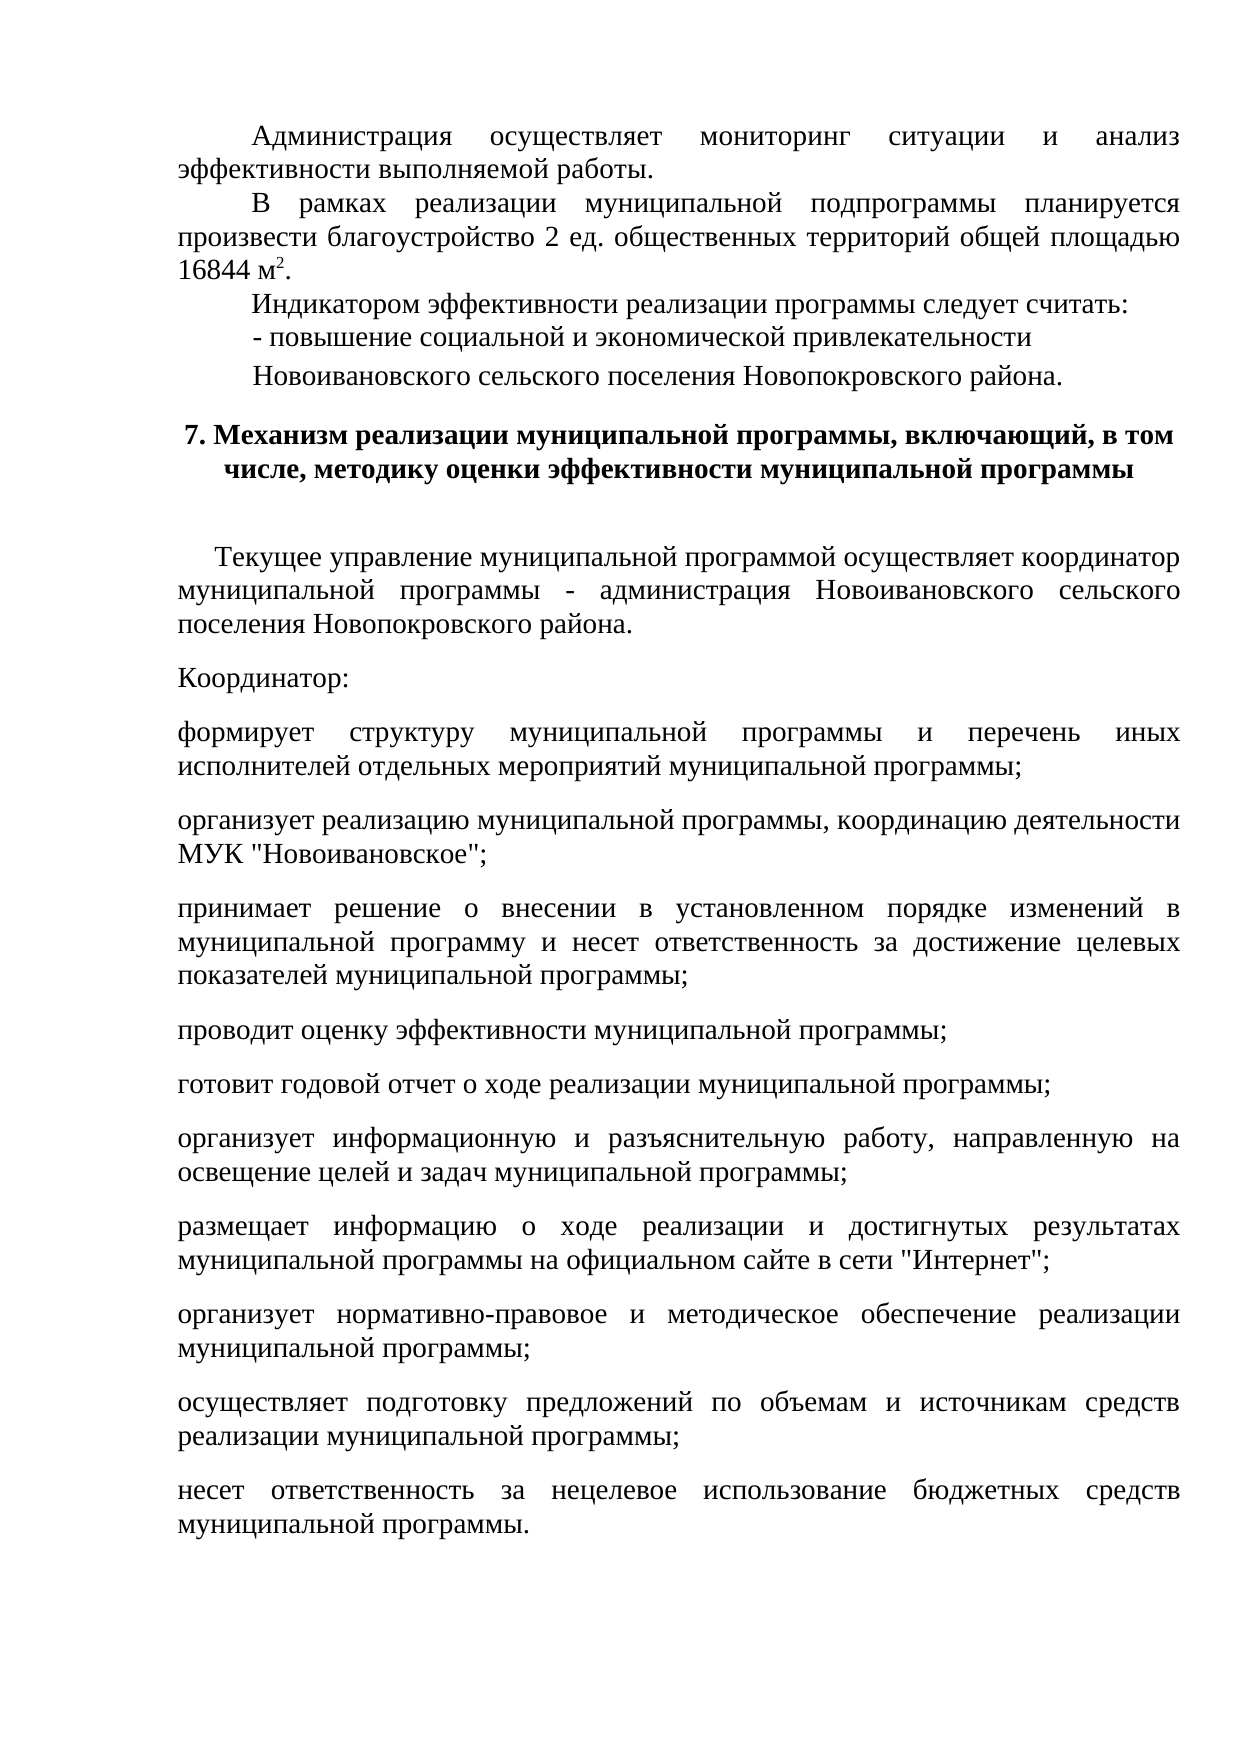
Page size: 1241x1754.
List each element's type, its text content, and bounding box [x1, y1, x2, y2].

text осуществляет подготовку предложений по объемам и источникам средств реализации муниципальной программы; [177, 1384, 1181, 1451]
text принимает решение о внесении в установленном порядке изменений в муниципальной программу и несет ответственность за достижение целевых показателей муниципальной программы; [177, 890, 1181, 991]
text В рамках реализации муниципальной подпрограммы планируется произвести благоустройство 2 ед. общественных территорий общей площадью 16844 м2. [177, 185, 1181, 286]
text Текущее управление муниципальной программой осуществляет координатор муниципальной программы - администрация Новоивановского сельского поселения Новопокровского района. [177, 539, 1181, 639]
text организует информационную и разъяснительную работу, направленную на освещение целей и задач муниципальной программы; [177, 1121, 1181, 1188]
text Индикатором эффективности реализации программы следует считать: [177, 286, 1181, 319]
text организует нормативно-правовое и методическое обеспечение реализации муниципальной программы; [177, 1296, 1181, 1363]
text несет ответственность за нецелевое использование бюджетных средств муниципальной программы. [177, 1472, 1181, 1539]
text организует реализацию муниципальной программы, координацию деятельности МУК "Новоивановское"; [177, 802, 1181, 869]
text - повышение социальной и экономической привлекательности Новоивановского сельского поселения Новопокровского района. [252, 319, 1171, 391]
text Координатор: [177, 660, 1181, 694]
text готовит годовой отчет о ходе реализации муниципальной программы; [177, 1066, 1181, 1100]
text размещает информацию о ходе реализации и достигнутых результатах муниципальной программы на официальном сайте в сети "Интернет"; [177, 1208, 1181, 1276]
text Администрация осуществляет мониторинг ситуации и анализ эффективности выполняемой работы. [177, 118, 1181, 185]
subtitle 7. Механизм реализации муниципальной программы, включающий, в том числе, методику оценки эффективности муниципальной программы [177, 417, 1181, 484]
text проводит оценку эффективности муниципальной программы; [177, 1012, 1181, 1045]
text формирует структуру муниципальной программы и перечень иных исполнителей отдельных мероприятий муниципальной программы; [177, 714, 1181, 782]
